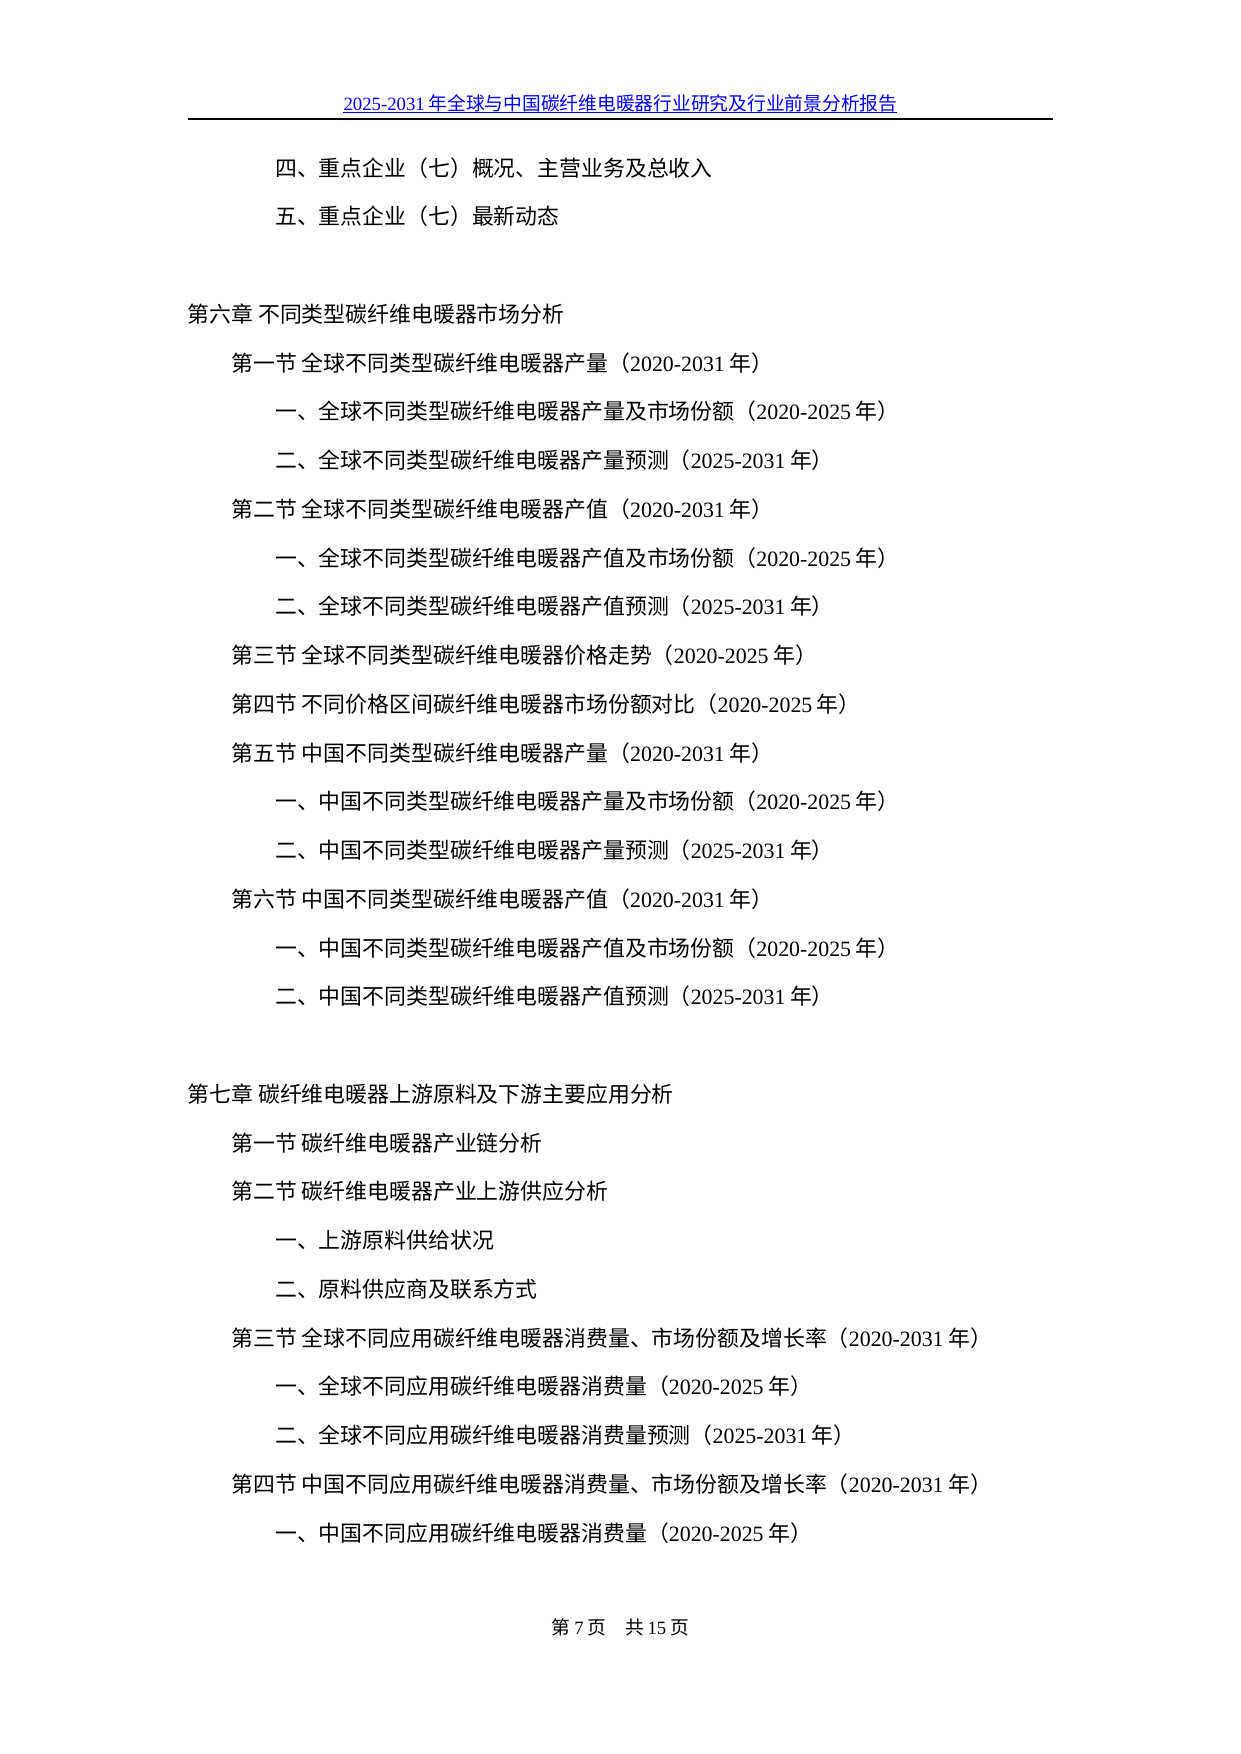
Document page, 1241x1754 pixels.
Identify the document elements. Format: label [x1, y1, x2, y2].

text [187, 150, 1053, 1548]
